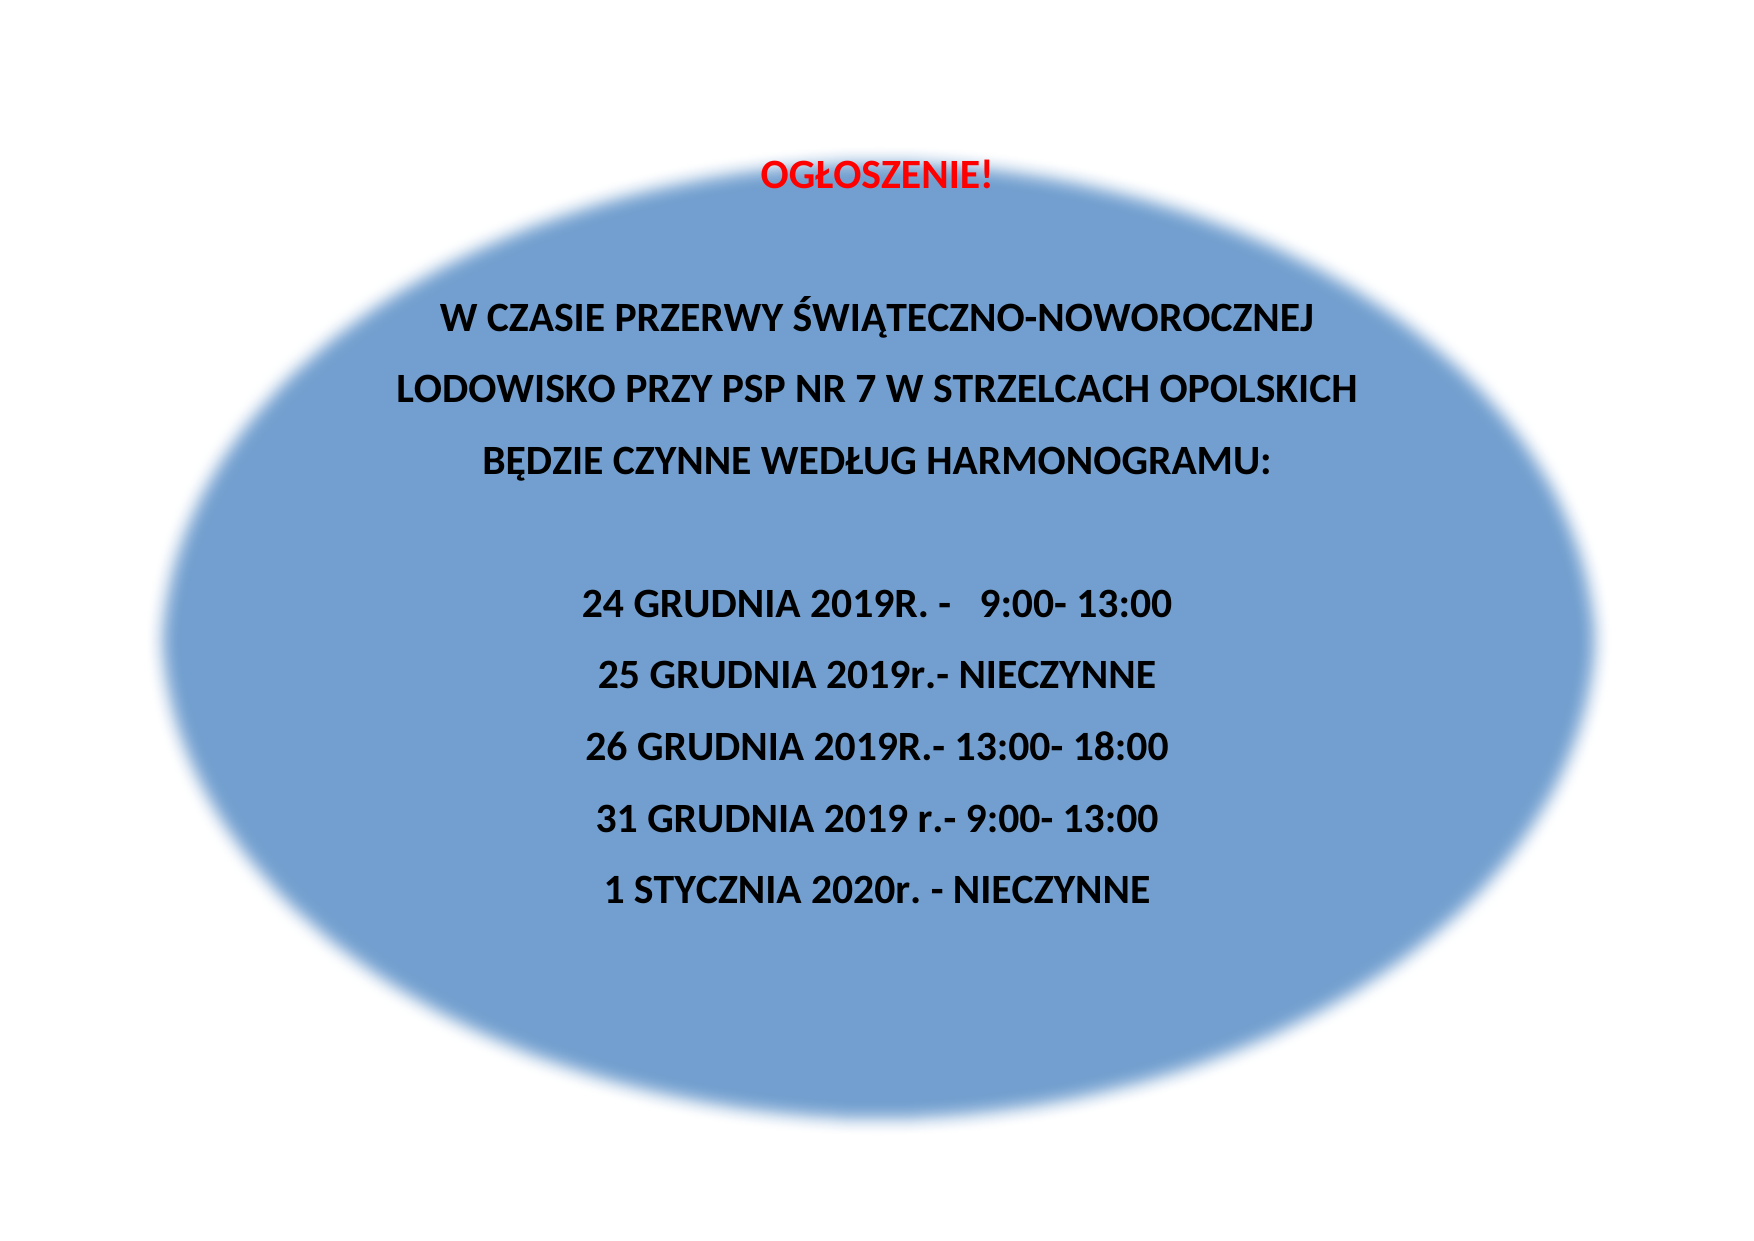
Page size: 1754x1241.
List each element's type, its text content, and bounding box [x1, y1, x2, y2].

text 31 GRUDNIA 2019 r.- 9:00- 13:00 [148, 792, 1606, 842]
text OGŁOSZENIE! [148, 148, 1606, 198]
text LODOWISKO PRZY PSP NR 7 W STRZELCACH OPOLSKICH [148, 362, 1606, 413]
text 26 GRUDNIA 2019R.- 13:00- 18:00 [148, 720, 1606, 771]
text W CZASIE PRZERWY ŚWIĄTECZNO-NOWOROCZNEJ [148, 291, 1606, 342]
text 25 GRUDNIA 2019r.- NIECZYNNE [148, 648, 1606, 699]
text 1 STYCZNIA 2020r. - NIECZYNNE [148, 863, 1606, 914]
text 24 GRUDNIA 2019R. - 9:00- 13:00 [148, 577, 1606, 628]
text BĘDZIE CZYNNE WEDŁUG HARMONOGRAMU: [148, 434, 1606, 485]
